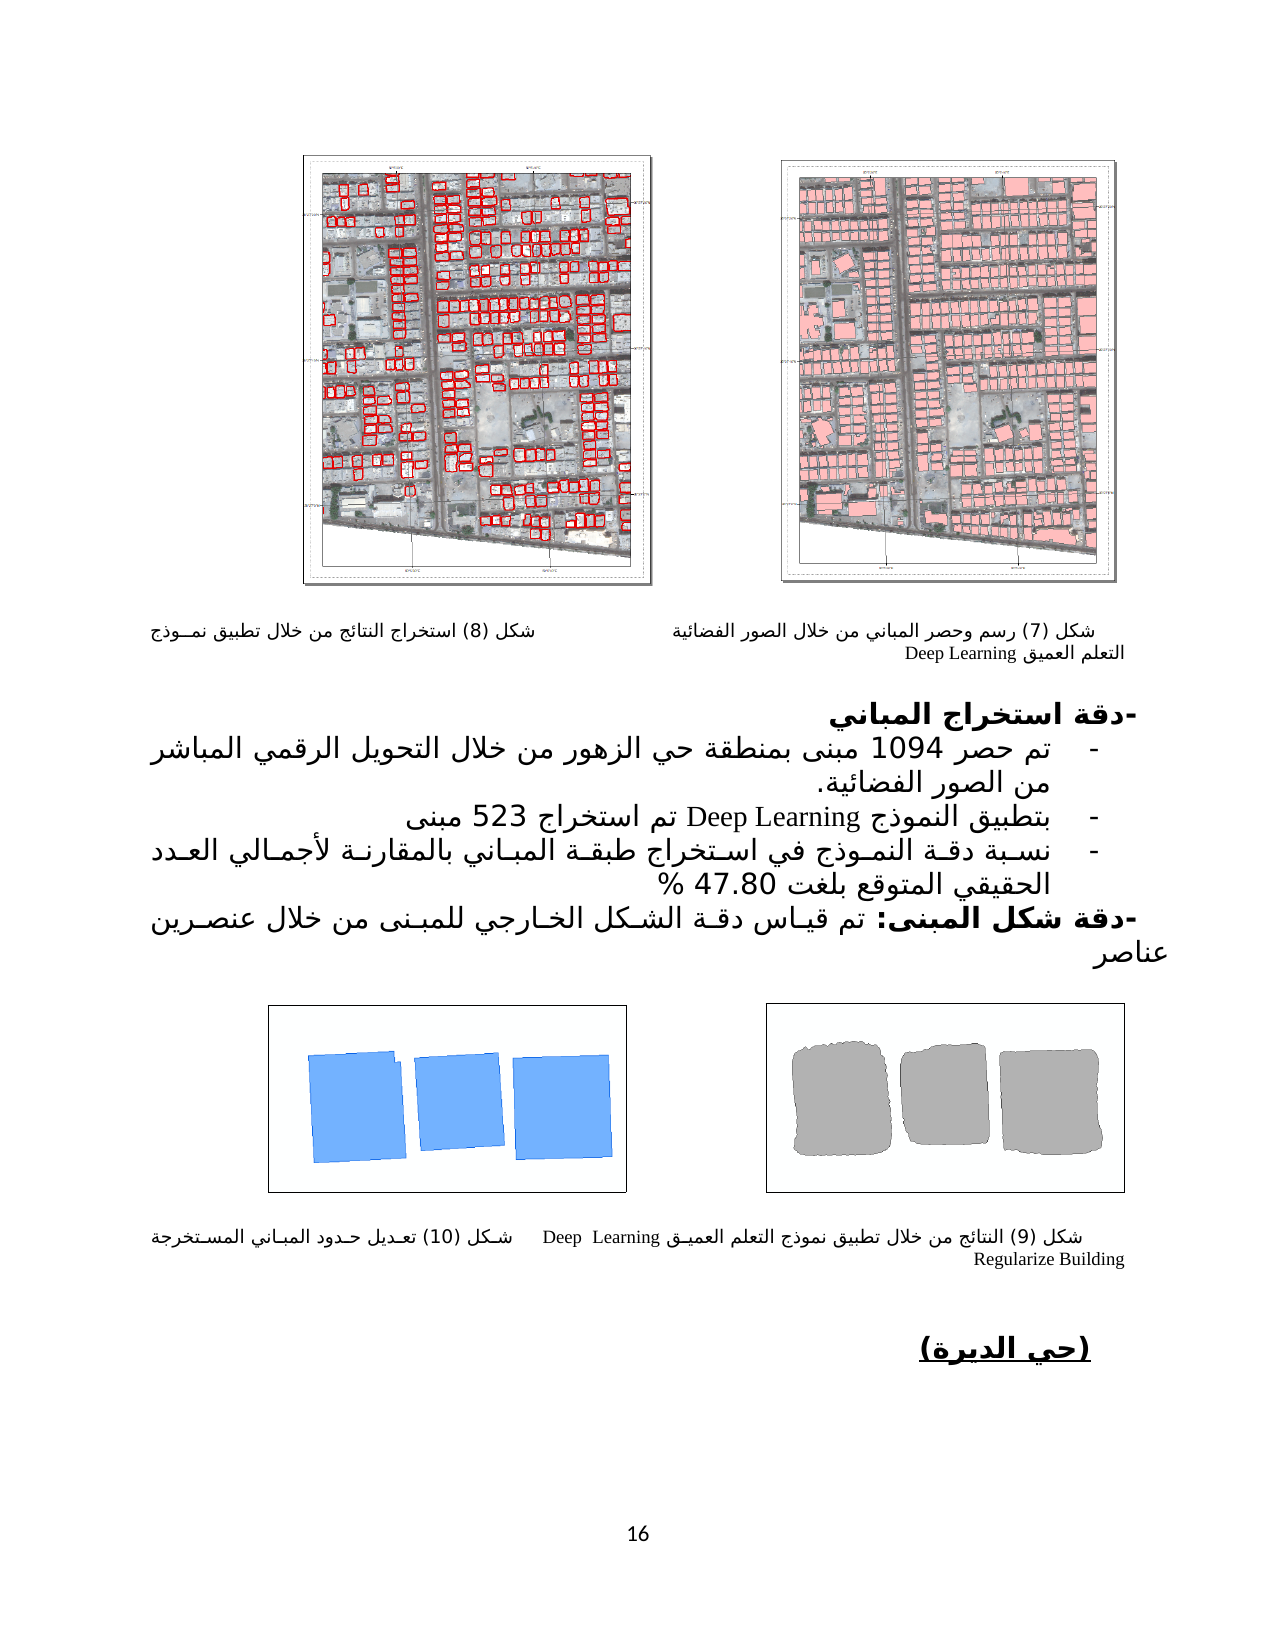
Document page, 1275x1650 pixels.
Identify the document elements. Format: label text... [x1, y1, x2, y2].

text (حي الديرة) [150, 1331, 1091, 1365]
text شكل (7) رسم وحصر المباني من خلال الصور الفضائية شكل (8) استخراج النتائج من خلال تطبيق نموذج التعلم العميق Deep Learning [150, 620, 1125, 664]
list بتطبيق النموذج Deep Learning تم استخراج 523 مبنى [150, 799, 1089, 833]
text شكل (9) النتائج من خلال تطبيق نموذج التعلم العميق Deep Learning شكل (10) تعديل حدود المباني المستخرجة Regularize Building [150, 1226, 1125, 1270]
list تم حصر 1094 مبنى بمنطقة حي الزهور من خلال التحويل الرقمي المباشر من الصور الفضائية. [150, 731, 1089, 799]
list نسبة دقة النموذج في استخراج طبقة المباني بالمقارنة لأجمالي العدد الحقيقي المتوقع بلغت 47.80 % [150, 833, 1089, 901]
list دقة استخراج المباني [150, 697, 1169, 731]
picture [269, 1006, 626, 1192]
list دقة شكل المبنى: تم قياس دقة الشكل الخارجي للمبنى من خلال عنصرين عناصر [150, 901, 1169, 969]
